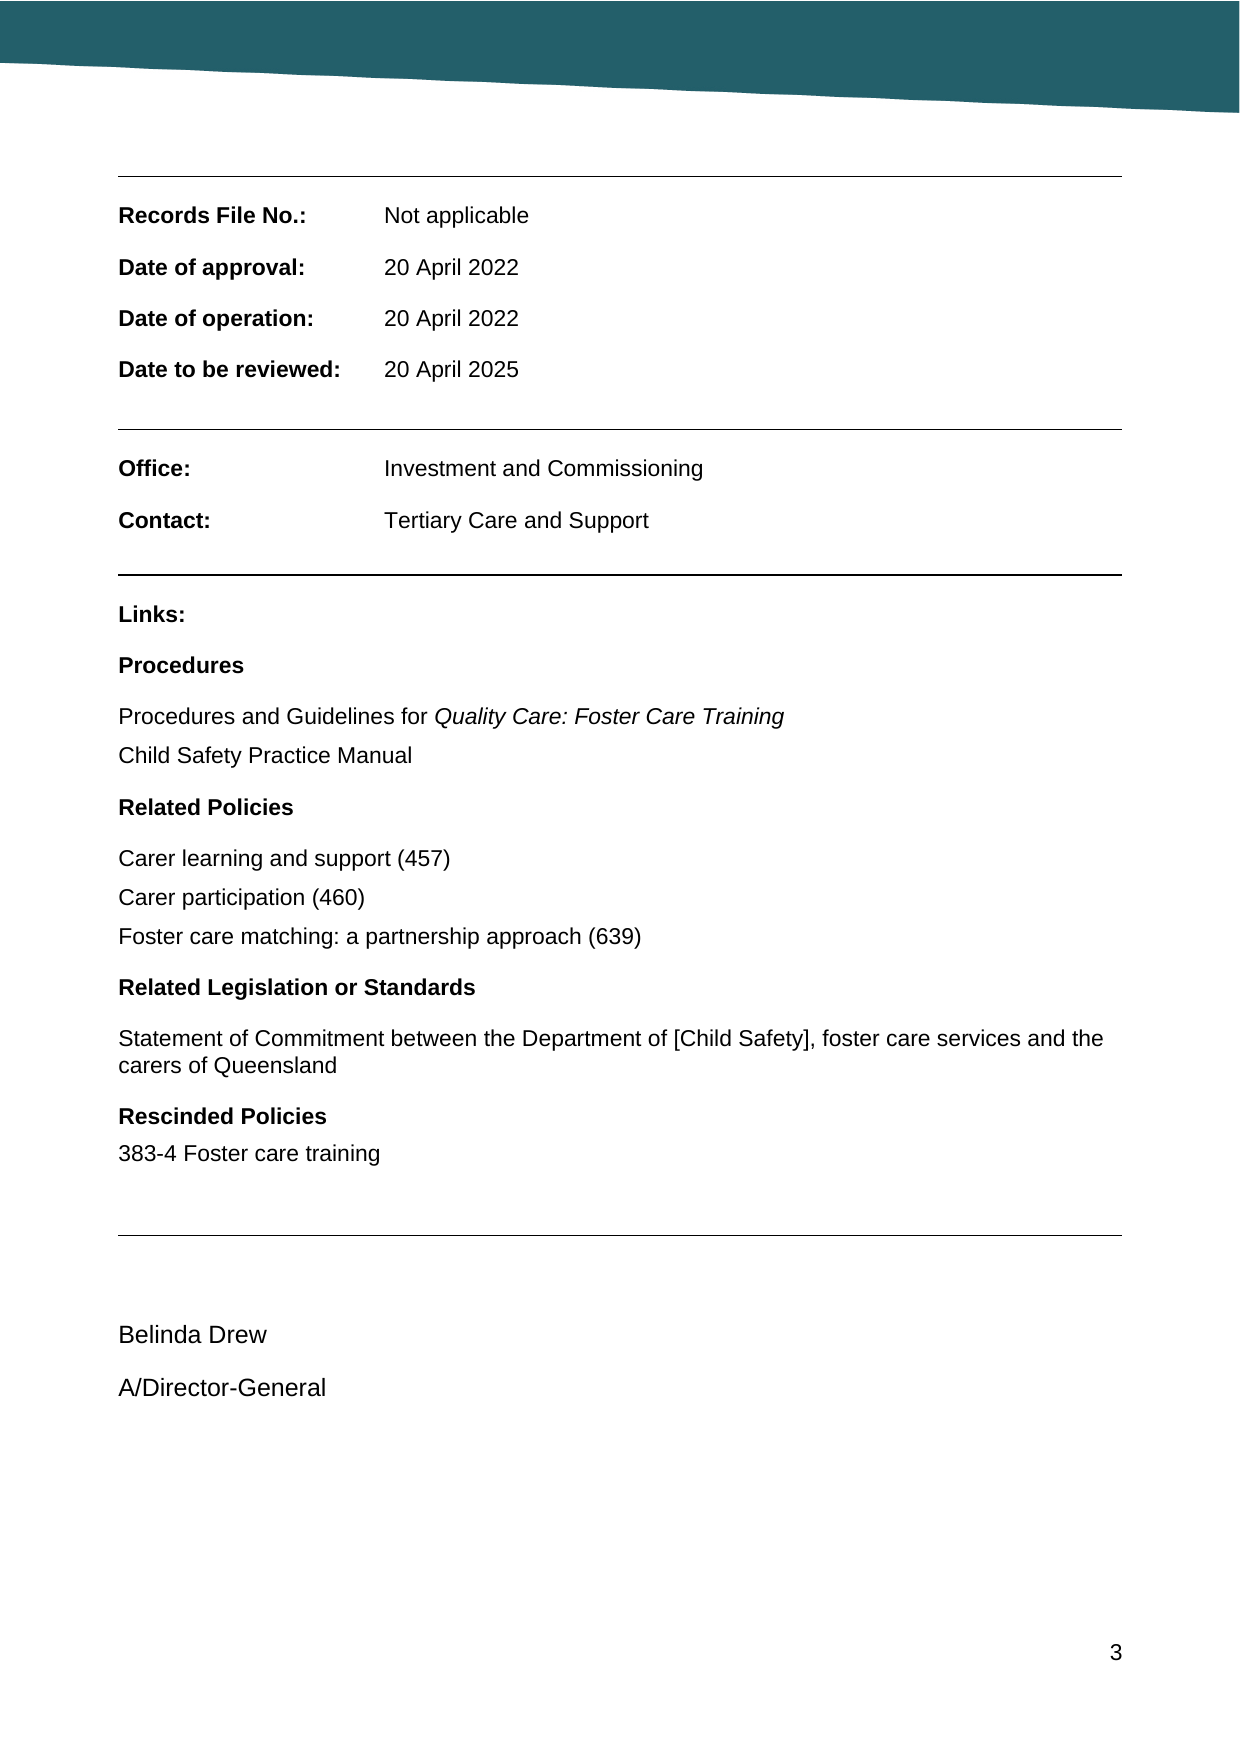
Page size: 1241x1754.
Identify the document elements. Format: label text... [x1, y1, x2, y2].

text Office: Investment and Commissioning [118, 455, 1122, 482]
text Links: [118, 601, 1122, 627]
picture [0, 1, 1240, 113]
text Rescinded Policies [118, 1103, 1122, 1129]
subtitle Belinda Drew [118, 1320, 1122, 1348]
text Procedures [118, 652, 1122, 678]
text 383-4 Foster care training [118, 1140, 1122, 1166]
text Foster care matching: a partnership approach (639) [118, 923, 1122, 949]
text Date of operation: 20 April 2022 [118, 305, 1122, 331]
text Contact: Tertiary Care and Support [118, 507, 1122, 533]
text Statement of Commitment between the Department of [Child Safety], foster care services and the carers of Queensland [118, 1025, 1122, 1078]
text Date of approval: 20 April 2022 [118, 253, 1122, 280]
text Records File No.: Not applicable [118, 202, 1122, 228]
text Procedures and Guidelines for Quality Care: Foster Care Training [118, 703, 1122, 730]
text Child Safety Practice Manual [118, 742, 1122, 768]
text Carer participation (460) [118, 884, 1122, 910]
text Related Legislation or Standards [118, 974, 1122, 1000]
subtitle A/Director-General [118, 1373, 1122, 1402]
text Date to be reviewed: 20 April 2025 [118, 356, 1122, 383]
text Carer learning and support (457) [118, 845, 1122, 871]
text Related Policies [118, 793, 1122, 820]
